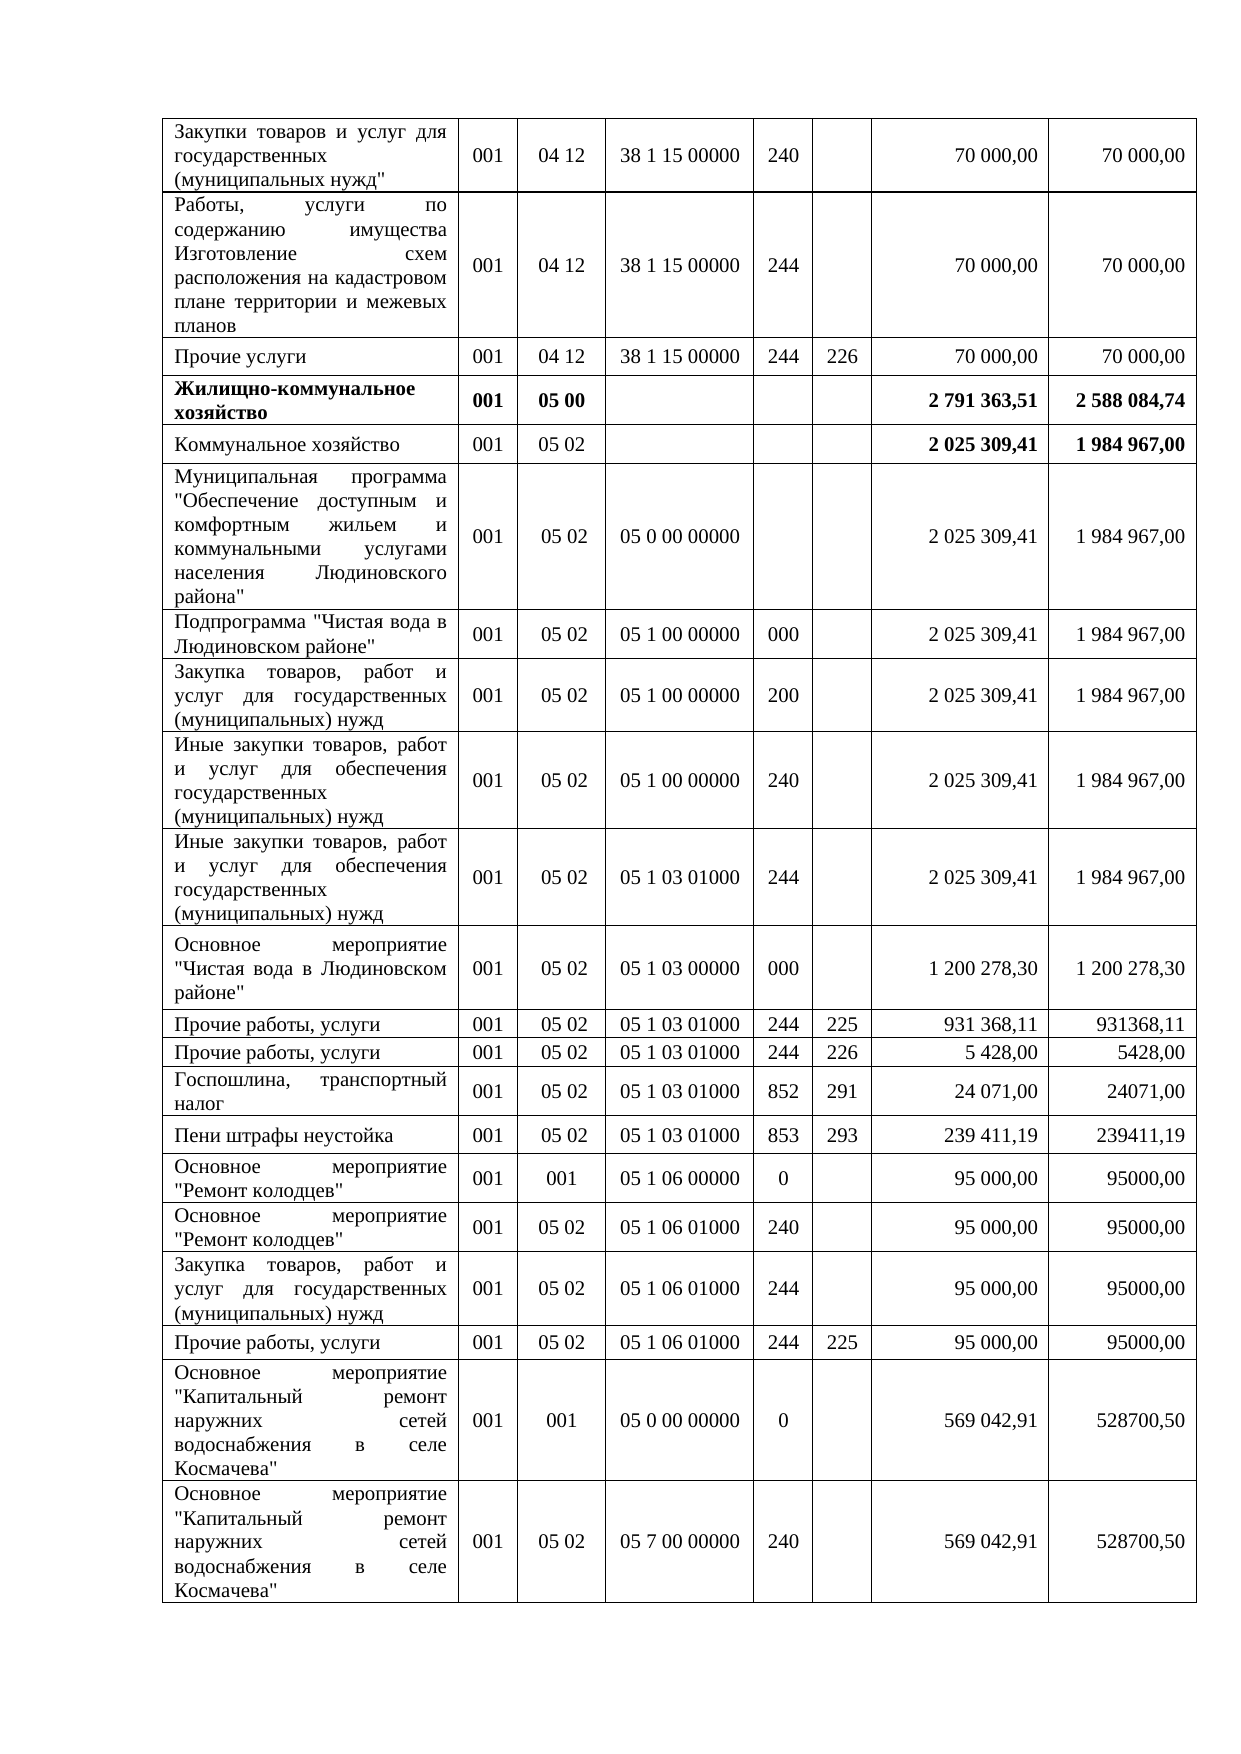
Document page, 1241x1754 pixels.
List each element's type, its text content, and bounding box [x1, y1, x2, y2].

table_cell 1 984 967,00 [1049, 610, 1196, 658]
table_cell [813, 425, 871, 463]
table_cell 05 02 [518, 425, 605, 463]
table_cell 38 1 15 00000 [606, 193, 753, 337]
table_cell 95000,00 [1049, 1326, 1196, 1359]
table_cell Прочие работы, услуги [163, 1010, 458, 1037]
table_cell 70 000,00 [1049, 338, 1196, 375]
table_cell Работы, услуги по содержанию имущества Изготовление схем расположения на кадастровом плане территории и межевых планов [163, 193, 458, 337]
table_cell 05 1 06 01000 [606, 1326, 753, 1359]
table_cell 001 [459, 376, 517, 424]
table_cell 05 02 [518, 926, 605, 1009]
table_cell 05 02 [518, 1203, 605, 1251]
table_cell 239411,19 [1049, 1116, 1196, 1153]
table_cell 95 000,00 [872, 1326, 1048, 1359]
table_cell 38 1 15 00000 [606, 338, 753, 375]
table_cell 1 984 967,00 [1049, 464, 1196, 608]
table_cell 244 [754, 1252, 812, 1324]
table_cell 05 1 00 00000 [606, 732, 753, 828]
table_cell 001 [459, 1154, 517, 1202]
table_cell 244 [754, 1010, 812, 1037]
table_cell 240 [754, 1203, 812, 1251]
table_cell 239 411,19 [872, 1116, 1048, 1153]
table_cell [813, 376, 871, 424]
table_cell 1 200 278,30 [1049, 926, 1196, 1009]
table_cell 001 [459, 1481, 517, 1602]
table_cell [754, 425, 812, 463]
table_cell [813, 732, 871, 828]
table_cell 70 000,00 [872, 119, 1048, 191]
table_cell 001 [459, 1010, 517, 1037]
table_cell 05 1 03 01000 [606, 829, 753, 925]
table_cell 931 368,11 [872, 1010, 1048, 1037]
table_cell 05 02 [518, 1481, 605, 1602]
table_cell 05 1 03 01000 [606, 1067, 753, 1115]
table_cell 001 [459, 1360, 517, 1480]
table_cell [606, 425, 753, 463]
table_cell 05 7 00 00000 [606, 1481, 753, 1602]
table_cell [813, 1154, 871, 1202]
table_cell 05 0 00 00000 [606, 464, 753, 608]
table_cell 528700,50 [1049, 1360, 1196, 1480]
table_cell 001 [459, 1116, 517, 1153]
table_cell 05 02 [518, 1116, 605, 1153]
table_cell 2 025 309,41 [872, 659, 1048, 731]
table_cell 0 [754, 1360, 812, 1480]
table_cell 04 12 [518, 338, 605, 375]
table_cell [813, 464, 871, 608]
table_cell Прочие работы, услуги [163, 1326, 458, 1359]
table_cell 70 000,00 [872, 193, 1048, 337]
table_cell 05 02 [518, 1252, 605, 1324]
table_cell Госпошлина, транспортный налог [163, 1067, 458, 1115]
table_cell [813, 659, 871, 731]
table_cell 244 [754, 1038, 812, 1066]
table_cell 293 [813, 1116, 871, 1153]
table_cell 1 984 967,00 [1049, 829, 1196, 925]
table_cell 852 [754, 1067, 812, 1115]
table_cell 226 [813, 1038, 871, 1066]
table_cell 225 [813, 1010, 871, 1037]
table_cell 244 [754, 1326, 812, 1359]
table_cell [813, 829, 871, 925]
table_cell Муниципальная программа "Обеспечение доступным и комфортным жильем и коммунальными услугами населения Людиновского района" [163, 464, 458, 608]
table_cell 2 025 309,41 [872, 464, 1048, 608]
table_cell 95000,00 [1049, 1154, 1196, 1202]
table_cell Закупки товаров и услуг для государственных (муниципальных нужд" [163, 119, 458, 191]
table_cell 244 [754, 193, 812, 337]
table_cell 05 1 03 00000 [606, 926, 753, 1009]
table_cell 24 071,00 [872, 1067, 1048, 1115]
table_cell 95000,00 [1049, 1203, 1196, 1251]
table_cell [813, 610, 871, 658]
table_cell 05 1 06 01000 [606, 1203, 753, 1251]
table_cell [813, 1481, 871, 1602]
table_cell 001 [459, 1203, 517, 1251]
table_cell Иные закупки товаров, работ и услуг для обеспечения государственных (муниципальных) нужд [163, 732, 458, 828]
table_cell 05 02 [518, 1326, 605, 1359]
table_cell [606, 376, 753, 424]
table_cell 2 025 309,41 [872, 610, 1048, 658]
table_cell Основное мероприятие "Капитальный ремонт наружних сетей водоснабжения в селе Космачева" [163, 1360, 458, 1480]
table_cell 04 12 [518, 119, 605, 191]
table_cell Закупка товаров, работ и услуг для государственных (муниципальных) нужд [163, 1252, 458, 1324]
table_cell 200 [754, 659, 812, 731]
table_cell 001 [459, 829, 517, 925]
table_cell 1 984 967,00 [1049, 659, 1196, 731]
table_cell Основное мероприятие "Чистая вода в Людиновском районе" [163, 926, 458, 1009]
table_cell 2 025 309,41 [872, 425, 1048, 463]
table_cell 225 [813, 1326, 871, 1359]
table_cell Основное мероприятие "Ремонт колодцев" [163, 1203, 458, 1251]
table_cell 04 12 [518, 193, 605, 337]
table_cell 001 [459, 425, 517, 463]
table_cell 2 588 084,74 [1049, 376, 1196, 424]
table_cell 291 [813, 1067, 871, 1115]
table_cell 05 1 00 00000 [606, 659, 753, 731]
table_cell 001 [459, 1252, 517, 1324]
table_cell [813, 119, 871, 191]
table_cell 001 [459, 1067, 517, 1115]
table_cell 000 [754, 610, 812, 658]
table_cell 853 [754, 1116, 812, 1153]
table_cell 05 1 00 00000 [606, 610, 753, 658]
table_cell 001 [459, 193, 517, 337]
table_cell 001 [459, 1326, 517, 1359]
table_cell 001 [459, 338, 517, 375]
table_cell 1 984 967,00 [1049, 425, 1196, 463]
table_cell 05 1 03 01000 [606, 1010, 753, 1037]
table_cell [813, 926, 871, 1009]
table_cell 001 [459, 732, 517, 828]
table_cell Закупка товаров, работ и услуг для государственных (муниципальных) нужд [163, 659, 458, 731]
table_cell 05 02 [518, 659, 605, 731]
table_cell 1 984 967,00 [1049, 732, 1196, 828]
table_cell Прочие услуги [163, 338, 458, 375]
table_cell Основное мероприятие "Ремонт колодцев" [163, 1154, 458, 1202]
table_cell 24071,00 [1049, 1067, 1196, 1115]
table_cell 70 000,00 [1049, 119, 1196, 191]
table_cell 240 [754, 732, 812, 828]
table_cell 244 [754, 338, 812, 375]
table_cell Подпрограмма "Чистая вода в Людиновском районе" [163, 610, 458, 658]
table_cell [813, 193, 871, 337]
table_cell Пени штрафы неустойка [163, 1116, 458, 1153]
table_cell 528700,50 [1049, 1481, 1196, 1602]
table_cell 95 000,00 [872, 1154, 1048, 1202]
table_cell 001 [459, 659, 517, 731]
table_cell 05 1 06 00000 [606, 1154, 753, 1202]
table_cell 05 02 [518, 464, 605, 608]
table_cell 05 02 [518, 1010, 605, 1037]
table_cell 240 [754, 119, 812, 191]
table_cell Иные закупки товаров, работ и услуг для обеспечения государственных (муниципальных) нужд [163, 829, 458, 925]
table_cell [754, 376, 812, 424]
table_cell 05 1 03 01000 [606, 1116, 753, 1153]
table_cell 2 791 363,51 [872, 376, 1048, 424]
table_cell 70 000,00 [1049, 193, 1196, 337]
table_cell 000 [754, 926, 812, 1009]
table_cell 0 [754, 1154, 812, 1202]
table_cell 38 1 15 00000 [606, 119, 753, 191]
table_cell 2 025 309,41 [872, 829, 1048, 925]
table_cell 001 [459, 119, 517, 191]
table_cell 931368,11 [1049, 1010, 1196, 1037]
table_cell Прочие работы, услуги [163, 1038, 458, 1066]
table_cell [813, 1203, 871, 1251]
table_cell 05 1 06 01000 [606, 1252, 753, 1324]
table_cell 05 02 [518, 1038, 605, 1066]
table_cell 05 00 [518, 376, 605, 424]
table_cell 001 [459, 1038, 517, 1066]
table_cell 001 [459, 464, 517, 608]
table_cell Коммунальное хозяйство [163, 425, 458, 463]
table_cell 001 [459, 926, 517, 1009]
table_cell 05 02 [518, 1067, 605, 1115]
table_cell 569 042,91 [872, 1360, 1048, 1480]
table_cell 05 0 00 00000 [606, 1360, 753, 1480]
table_cell 05 02 [518, 732, 605, 828]
table_cell 226 [813, 338, 871, 375]
table_cell 95 000,00 [872, 1203, 1048, 1251]
table_cell 05 02 [518, 610, 605, 658]
table_cell Основное мероприятие "Капитальный ремонт наружних сетей водоснабжения в селе Космачева" [163, 1481, 458, 1602]
table_cell Жилищно-коммунальное хозяйство [163, 376, 458, 424]
table_cell 240 [754, 1481, 812, 1602]
table_cell 70 000,00 [872, 338, 1048, 375]
table_cell 05 02 [518, 829, 605, 925]
table_cell [754, 464, 812, 608]
table_cell 05 1 03 01000 [606, 1038, 753, 1066]
table_cell [813, 1360, 871, 1480]
table_cell 001 [518, 1360, 605, 1480]
table_cell 001 [518, 1154, 605, 1202]
table_cell 95000,00 [1049, 1252, 1196, 1324]
table_cell 5 428,00 [872, 1038, 1048, 1066]
table_cell 244 [754, 829, 812, 925]
table_cell 95 000,00 [872, 1252, 1048, 1324]
table_cell [813, 1252, 871, 1324]
table_cell 569 042,91 [872, 1481, 1048, 1602]
table_cell 1 200 278,30 [872, 926, 1048, 1009]
table_cell 5428,00 [1049, 1038, 1196, 1066]
table_cell 001 [459, 610, 517, 658]
table_cell 2 025 309,41 [872, 732, 1048, 828]
